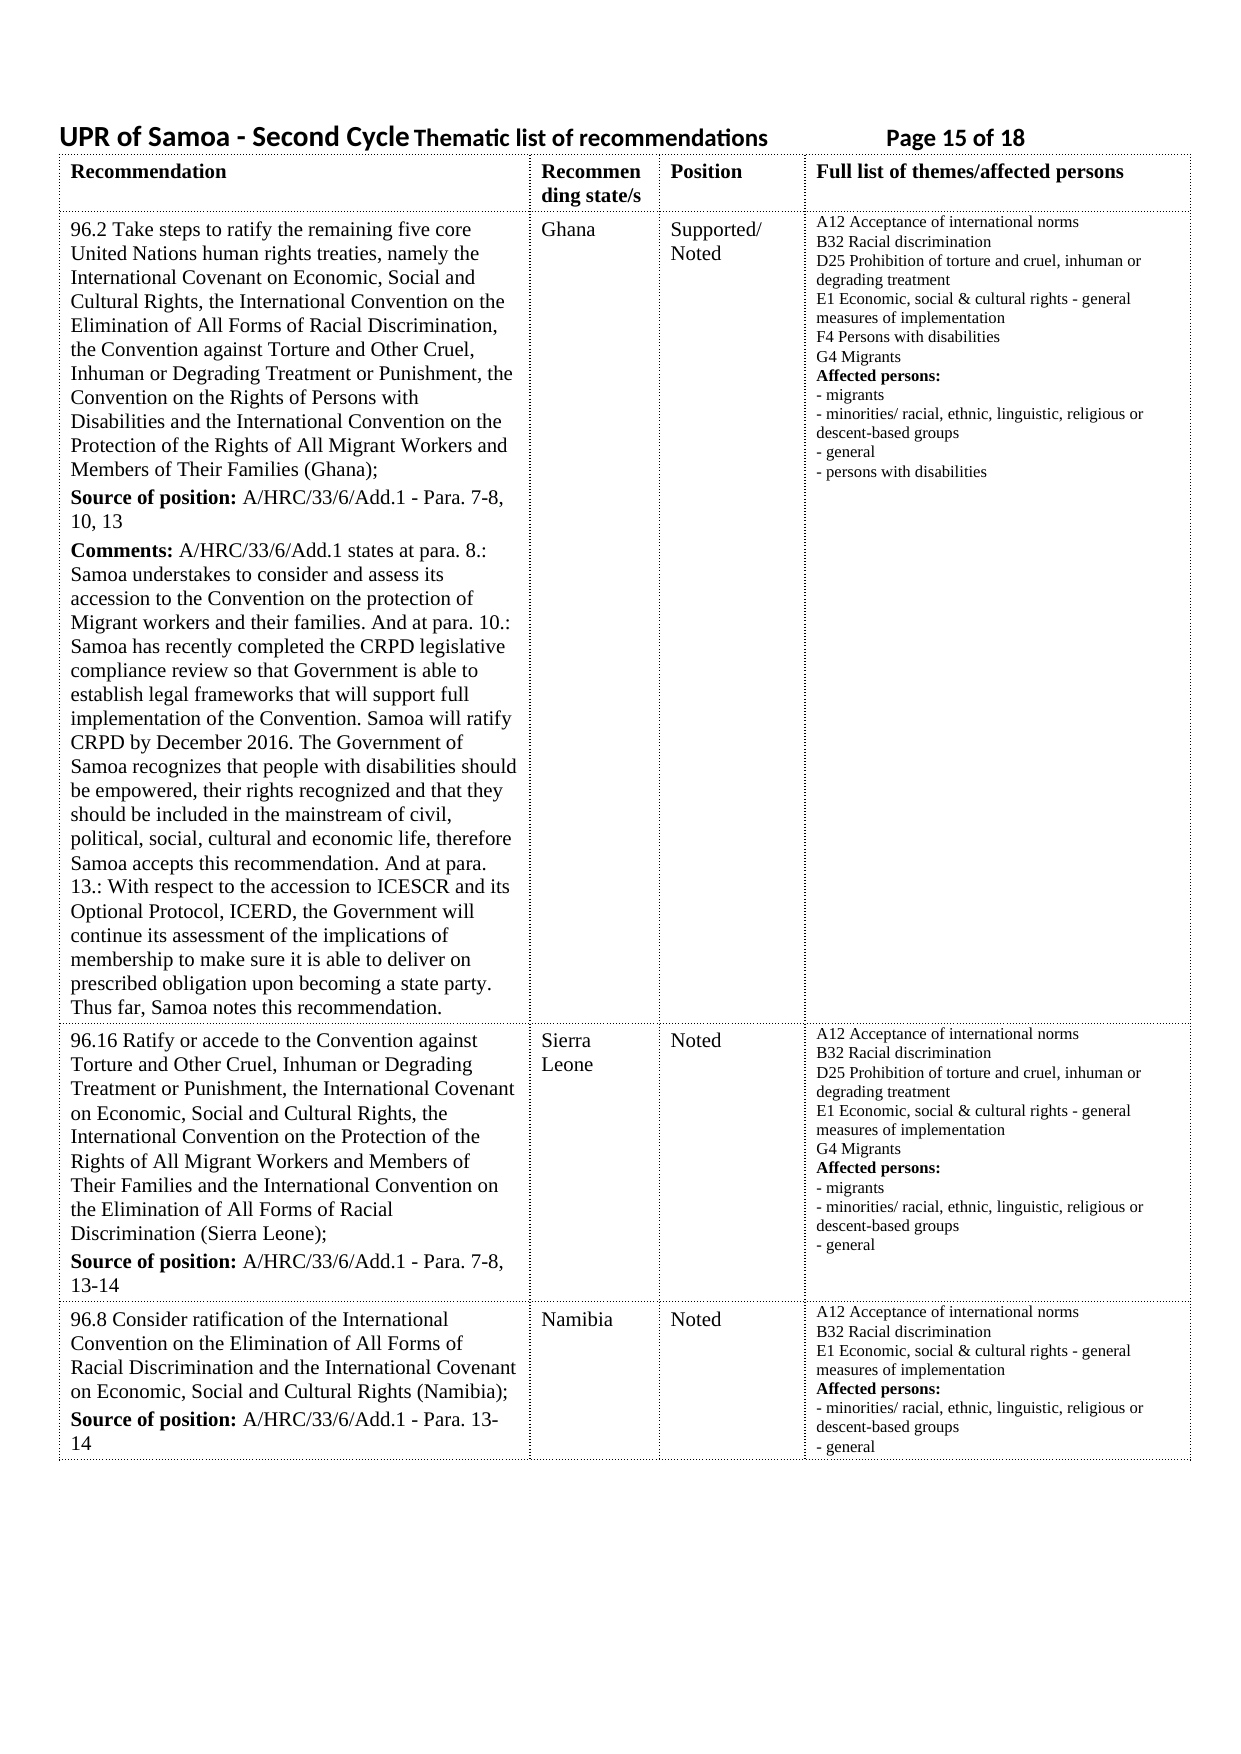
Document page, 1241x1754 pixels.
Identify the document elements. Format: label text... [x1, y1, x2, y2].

table_cell 96.16 Ratify or accede to the Convention against Torture and Other Cruel, Inhuman or Degrading Treatment or Punishment, the International Covenant on Economic, Social and Cultural Rights, the International Convention on the Protection of the Rights of All Migrant Workers and Members of Their Families and the International Convention on the Elimination of All Forms of Racial Discrimination (Sierra Leone); Source of position: A/HRC/33/6/Add.1 - Para. 7-8, 13-14 [59, 1023, 530, 1301]
table_cell 96.8 Consider ratification of the International Convention on the Elimination of All Forms of Racial Discrimination and the International Covenant on Economic, Social and Cultural Rights (Namibia); Source of position: A/HRC/33/6/Add.1 - Para. 13-14 [59, 1301, 530, 1459]
table_header Recommending state/s [530, 154, 659, 211]
table_cell Sierra Leone [530, 1023, 659, 1301]
table_header Full list of themes/affected persons [805, 154, 1190, 211]
table_cell A12 Acceptance of international norms B32 Racial discrimination E1 Economic, social & cultural rights - general measures of implementation Affected persons: - minorities/ racial, ethnic, linguistic, religious or descent-based groups - general [805, 1301, 1190, 1459]
table_header Position [659, 154, 805, 211]
table_cell Namibia [530, 1301, 659, 1459]
table_cell 96.2 Take steps to ratify the remaining five core United Nations human rights treaties, namely the International Covenant on Economic, Social and Cultural Rights, the International Convention on the Elimination of All Forms of Racial Discrimination, the Convention against Torture and Other Cruel, Inhuman or Degrading Treatment or Punishment, the Convention on the Rights of Persons with Disabilities and the International Convention on the Protection of the Rights of All Migrant Workers and Members of Their Families (Ghana); Source of position: A/HRC/33/6/Add.1 - Para. 7-8, 10, 13 Comments: A/HRC/33/6/Add.1 states at para. 8.: Samoa understakes to consider and assess its accession to the Convention on the protection of Migrant workers and their families. And at para. 10.: Samoa has recently completed the CRPD legislative compliance review so that Government is able to establish legal frameworks that will support full implementation of the Convention. Samoa will ratify CRPD by December 2016. The Government of Samoa recognizes that people with disabilities should be empowered, their rights recognized and that they should be included in the mainstream of civil, political, social, cultural and economic life, therefore Samoa accepts this recommendation. And at para. 13.: With respect to the accession to ICESCR and its Optional Protocol, ICERD, the Government will continue its assessment of the implications of membership to make sure it is able to deliver on prescribed obligation upon becoming a state party. Thus far, Samoa notes this recommendation. [59, 211, 530, 1023]
table_header Recommendation [59, 154, 530, 211]
table_cell A12 Acceptance of international norms B32 Racial discrimination D25 Prohibition of torture and cruel, inhuman or degrading treatment E1 Economic, social & cultural rights - general measures of implementation F4 Persons with disabilities G4 Migrants Affected persons: - migrants - minorities/ racial, ethnic, linguistic, religious or descent-based groups - general - persons with disabilities [805, 211, 1190, 1023]
table_cell Noted [659, 1301, 805, 1459]
table_cell Supported/Noted [659, 211, 805, 1023]
table_cell Ghana [530, 211, 659, 1023]
table_cell A12 Acceptance of international norms B32 Racial discrimination D25 Prohibition of torture and cruel, inhuman or degrading treatment E1 Economic, social & cultural rights - general measures of implementation G4 Migrants Affected persons: - migrants - minorities/ racial, ethnic, linguistic, religious or descent-based groups - general [805, 1023, 1190, 1301]
table_cell Noted [659, 1023, 805, 1301]
